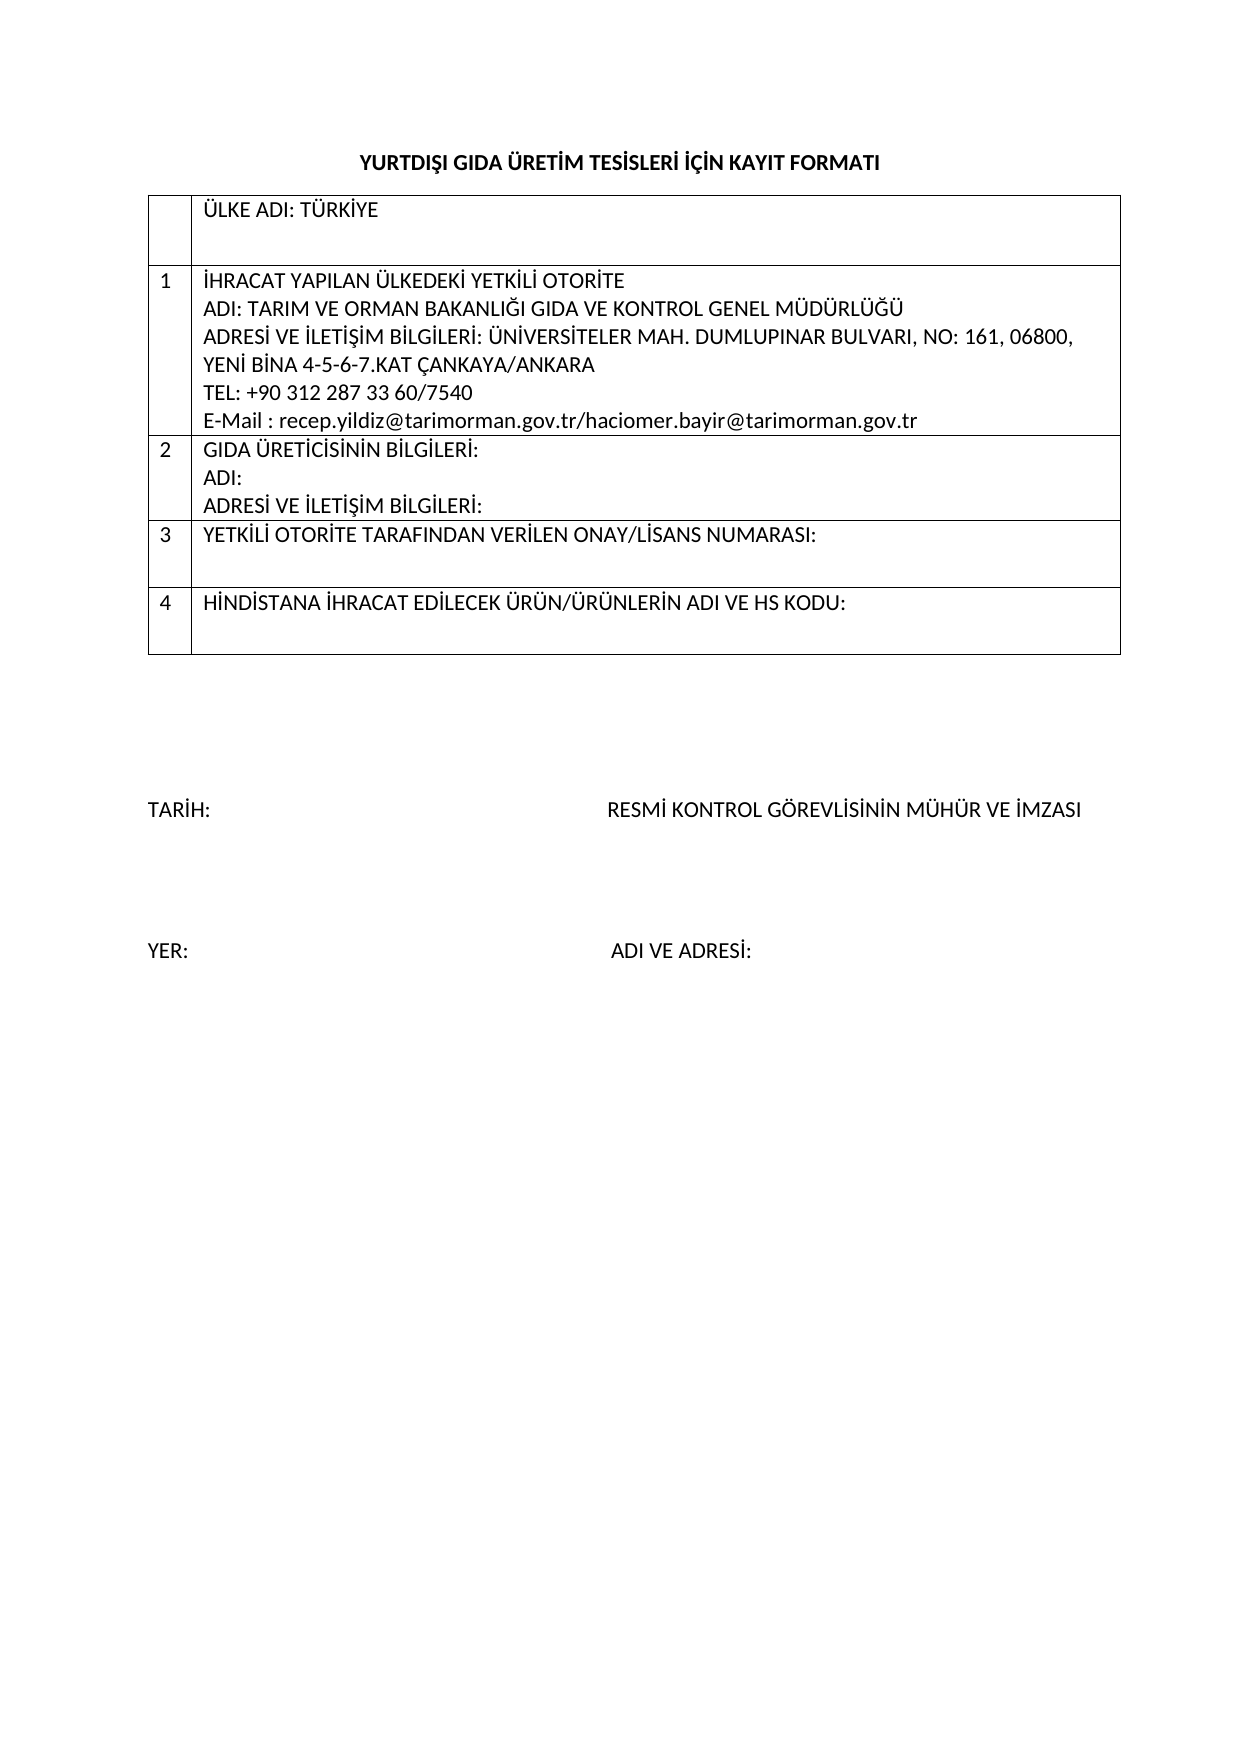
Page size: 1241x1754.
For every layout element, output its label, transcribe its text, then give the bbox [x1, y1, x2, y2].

table_header [149, 196, 191, 265]
table_cell YETKİLİ OTORİTE TARAFINDAN VERİLEN ONAY/LİSANS NUMARASI: [192, 521, 1120, 587]
text YER: ADI VE ADRESİ: [148, 936, 1093, 964]
table_cell 3 [149, 521, 191, 587]
table_cell 4 [149, 588, 191, 654]
table_cell GIDA ÜRETİCİSİNİN BİLGİLERİ: ADI: ADRESİ VE İLETİŞİM BİLGİLERİ: [192, 436, 1120, 519]
table_cell 1 [149, 266, 191, 434]
table_cell HİNDİSTANA İHRACAT EDİLECEK ÜRÜN/ÜRÜNLERİN ADI VE HS KODU: [192, 588, 1120, 654]
table_cell 2 [149, 436, 191, 519]
text TARİH: RESMİ KONTROL GÖREVLİSİNİN MÜHÜR VE İMZASI [148, 796, 1093, 824]
table_header ÜLKE ADI: TÜRKİYE [192, 196, 1120, 265]
text YURTDIŞI GIDA ÜRETİM TESİSLERİ İÇİN KAYIT FORMATI [148, 148, 1093, 176]
table_cell İHRACAT YAPILAN ÜLKEDEKİ YETKİLİ OTORİTE ADI: TARIM VE ORMAN BAKANLIĞI GIDA VE KONTROL GENEL MÜDÜRLÜĞÜ ADRESİ VE İLETİŞİM BİLGİLERİ: ÜNİVERSİTELER MAH. DUMLUPINAR BULVARI, NO: 161, 06800, YENİ BİNA 4-5-6-7.KAT ÇANKAYA/ANKARA TEL: +90 312 287 33 60/7540 E-Mail : recep.yildiz@tarimorman.gov.tr/haciomer.bayir@tarimorman.gov.tr [192, 266, 1120, 434]
